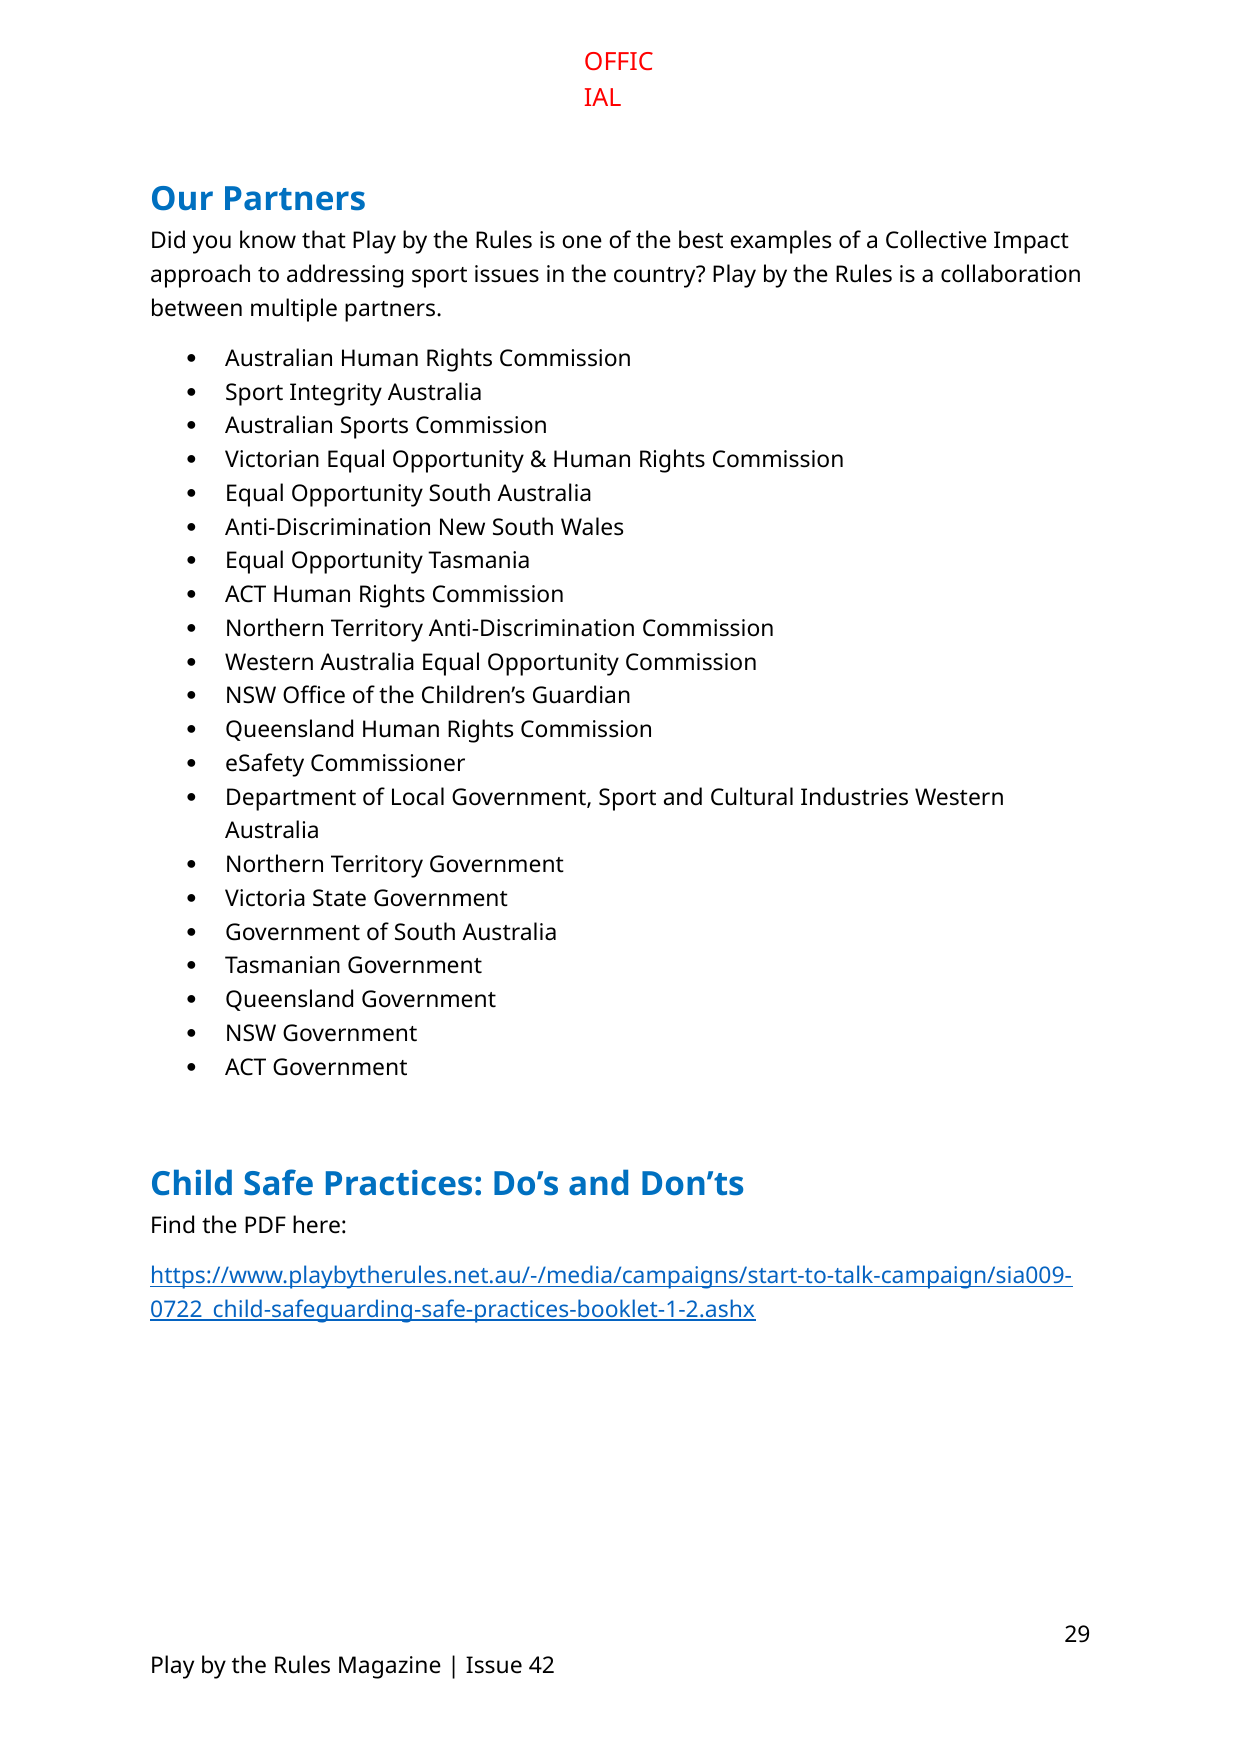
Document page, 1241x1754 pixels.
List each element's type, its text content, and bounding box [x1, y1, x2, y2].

list Australian Human Rights Commission [187, 342, 1090, 373]
list ACT Human Rights Commission [187, 578, 1090, 609]
list Queensland Human Rights Commission [187, 713, 1090, 744]
list Northern Territory Anti-Discrimination Commission [187, 612, 1090, 643]
list eSafety Commissioner [187, 747, 1090, 778]
subtitle Our Partners [150, 175, 1090, 220]
text Find the PDF here: [150, 1209, 1090, 1240]
list Victorian Equal Opportunity & Human Rights Commission [187, 443, 1090, 474]
list Anti-Discrimination New South Wales [187, 511, 1090, 542]
list Equal Opportunity Tasmania [187, 544, 1090, 576]
subtitle Child Safe Practices: Do’s and Don’ts [150, 1160, 1090, 1205]
list ACT Government [187, 1051, 1090, 1082]
list Equal Opportunity South Australia [187, 477, 1090, 508]
list Northern Territory Government [187, 848, 1090, 879]
list Tasmanian Government [187, 949, 1090, 981]
list Sport Integrity Australia [187, 376, 1090, 407]
list NSW Government [187, 1017, 1090, 1048]
list Department of Local Government, Sport and Cultural Industries Western Australia [187, 781, 1090, 846]
list Victoria State Government [187, 882, 1090, 913]
list NSW Office of the Children’s Guardian [187, 679, 1090, 711]
list Queensland Government [187, 983, 1090, 1014]
text Did you know that Play by the Rules is one of the best examples of a Collective Impact approach to addressing sport issues in the country? Play by the Rules is a collaboration between multiple partners. [150, 224, 1090, 323]
list Australian Sports Commission [187, 409, 1090, 441]
text https://www.playbytherules.net.au/-/media/campaigns/start-to-talk-campaign/sia009-0722_child-safeguarding-safe-practices-booklet-1-2.ashx [150, 1259, 1090, 1324]
list Government of South Australia [187, 916, 1090, 947]
list Western Australia Equal Opportunity Commission [187, 646, 1090, 677]
